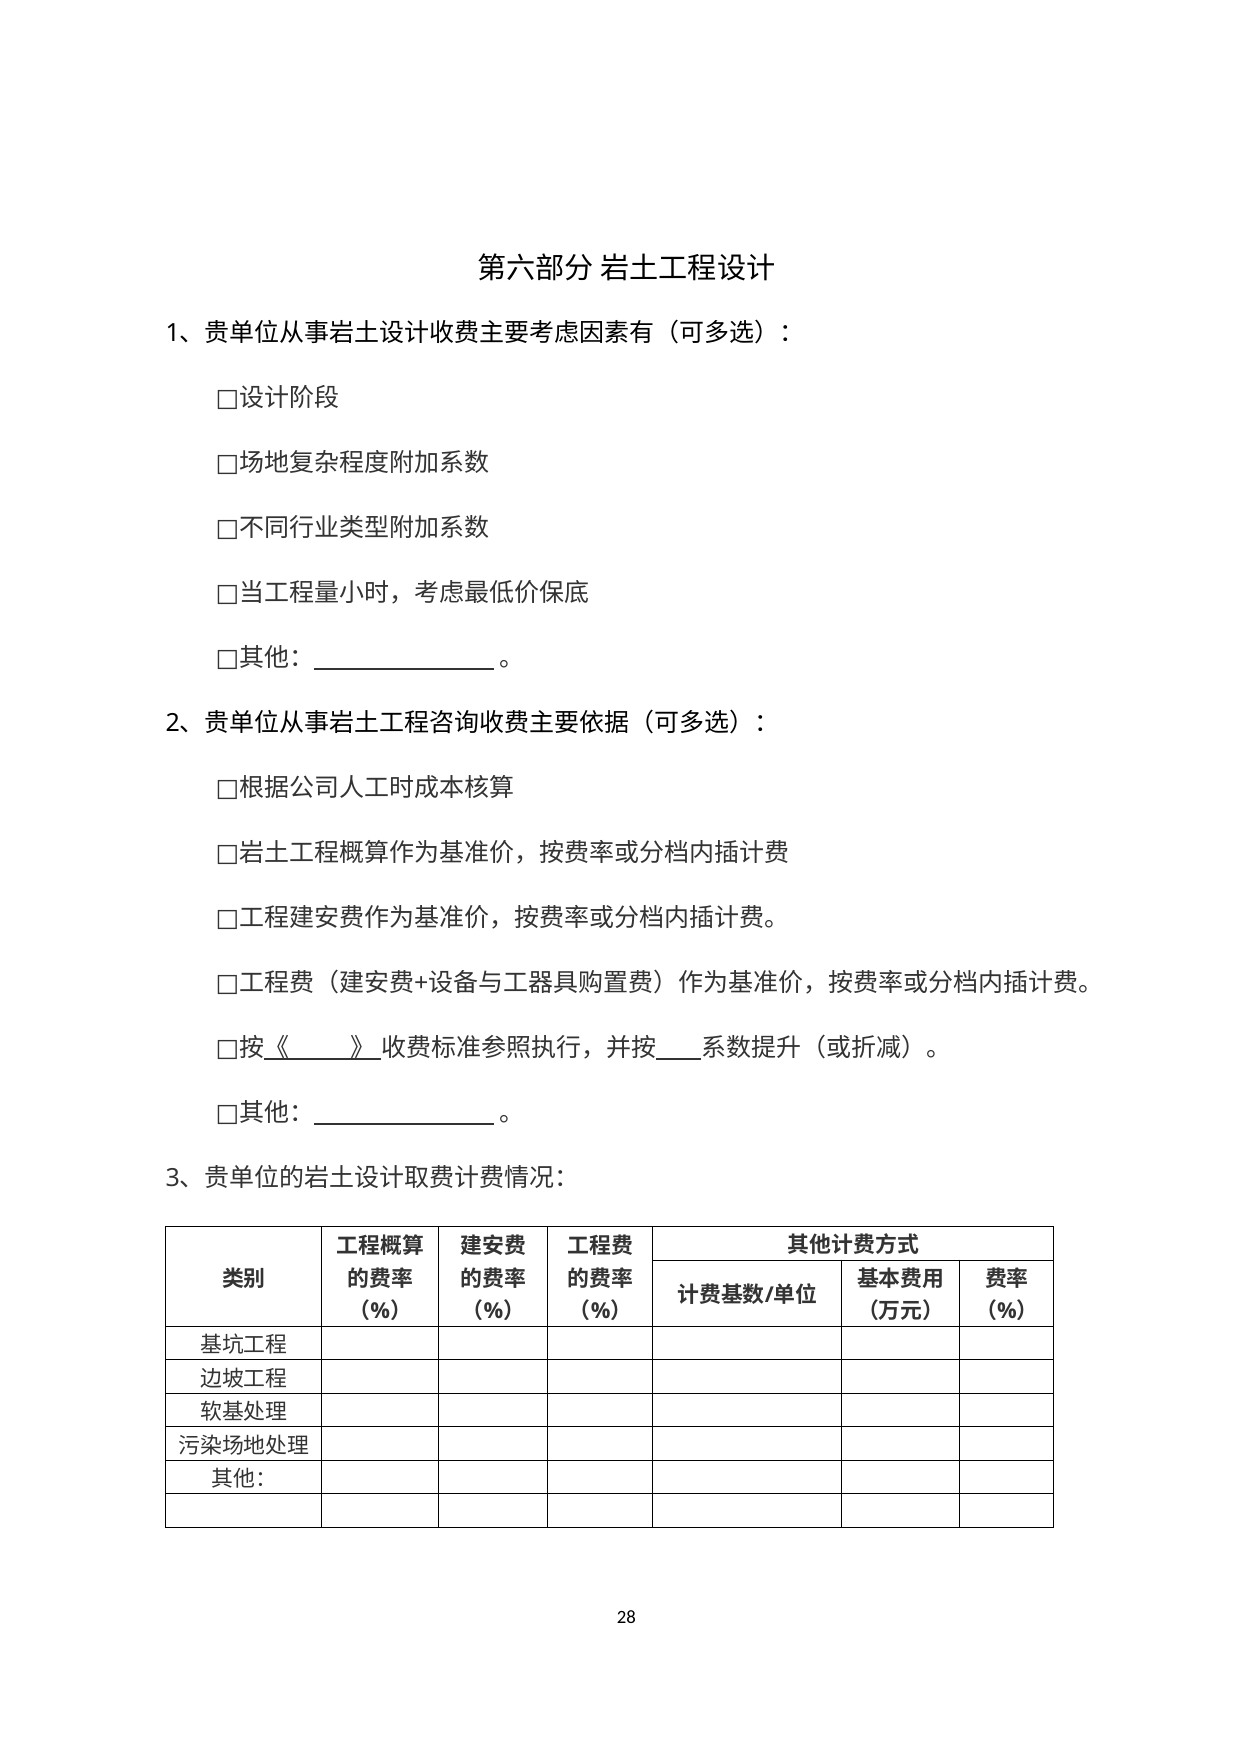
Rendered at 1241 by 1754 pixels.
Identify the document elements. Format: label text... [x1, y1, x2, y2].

table_cell [439, 1494, 547, 1527]
table_cell [842, 1360, 959, 1393]
table_cell [842, 1461, 959, 1493]
table_cell [842, 1327, 959, 1359]
text □当工程量小时，考虑最低价保底 [165, 558, 1087, 623]
table_header 其他计费方式 [653, 1227, 1053, 1259]
table_header 建安费的费率（%） [439, 1227, 547, 1326]
text 3、贵单位的岩土设计取费计费情况： [165, 1143, 1087, 1208]
table_cell [653, 1427, 841, 1460]
text □其他： 。 [165, 623, 1087, 688]
table_cell [960, 1461, 1053, 1493]
table_cell [653, 1394, 841, 1426]
table_cell [548, 1461, 652, 1493]
text □设计阶段 [165, 363, 1087, 428]
table_cell 基坑工程 [166, 1327, 321, 1359]
table_cell 软基处理 [166, 1394, 321, 1426]
table_cell [322, 1394, 438, 1426]
table_cell [960, 1427, 1053, 1460]
text □不同行业类型附加系数 [165, 493, 1087, 558]
table_header 工程费的费率（%） [548, 1227, 652, 1326]
table_cell [653, 1327, 841, 1359]
table_cell [322, 1461, 438, 1493]
table_cell [653, 1461, 841, 1493]
table_cell [439, 1461, 547, 1493]
list 岩土工程设计 [165, 233, 1087, 298]
table_cell [548, 1394, 652, 1426]
table_cell [439, 1394, 547, 1426]
table_cell [960, 1394, 1053, 1426]
table_cell [960, 1494, 1053, 1527]
table_cell 边坡工程 [166, 1360, 321, 1393]
table_cell [548, 1494, 652, 1527]
table_cell [322, 1427, 438, 1460]
text □工程建安费作为基准价，按费率或分档内插计费。 [165, 883, 1087, 948]
text □岩土工程概算作为基准价，按费率或分档内插计费 [165, 818, 1087, 883]
text 2、贵单位从事岩土工程咨询收费主要依据（可多选）： [165, 688, 1087, 753]
table_cell 费率（%） [960, 1261, 1053, 1326]
table_cell 其他： [166, 1461, 321, 1493]
table_header 工程概算的费率（%） [322, 1227, 438, 1326]
table_cell [842, 1427, 959, 1460]
table_cell [960, 1327, 1053, 1359]
text □场地复杂程度附加系数 [165, 428, 1087, 493]
text 1、贵单位从事岩土设计收费主要考虑因素有（可多选）： [165, 298, 1087, 363]
text □根据公司人工时成本核算 [165, 753, 1087, 818]
table_cell [548, 1360, 652, 1393]
table_cell [439, 1327, 547, 1359]
table_cell [166, 1494, 321, 1527]
table_cell [960, 1360, 1053, 1393]
table_cell 计费基数/单位 [653, 1261, 841, 1326]
table_cell [653, 1360, 841, 1393]
table_cell [842, 1494, 959, 1527]
table_cell [842, 1394, 959, 1426]
table_header 类别 [166, 1227, 321, 1326]
table_cell [548, 1427, 652, 1460]
table_cell [439, 1427, 547, 1460]
table_cell [548, 1327, 652, 1359]
table_cell 污染场地处理 [166, 1427, 321, 1460]
table_cell [322, 1327, 438, 1359]
text □按《 》 收费标准参照执行，并按 系数提升（或折减）。 [165, 1013, 1087, 1078]
text □工程费（建安费+设备与工器具购置费）作为基准价，按费率或分档内插计费。 [165, 948, 1087, 1013]
table_cell [653, 1494, 841, 1527]
table_cell 基本费用 （万元） [842, 1261, 959, 1326]
table_cell [322, 1494, 438, 1527]
table_cell [322, 1360, 438, 1393]
text □其他： 。 [165, 1078, 1087, 1143]
table_cell [439, 1360, 547, 1393]
